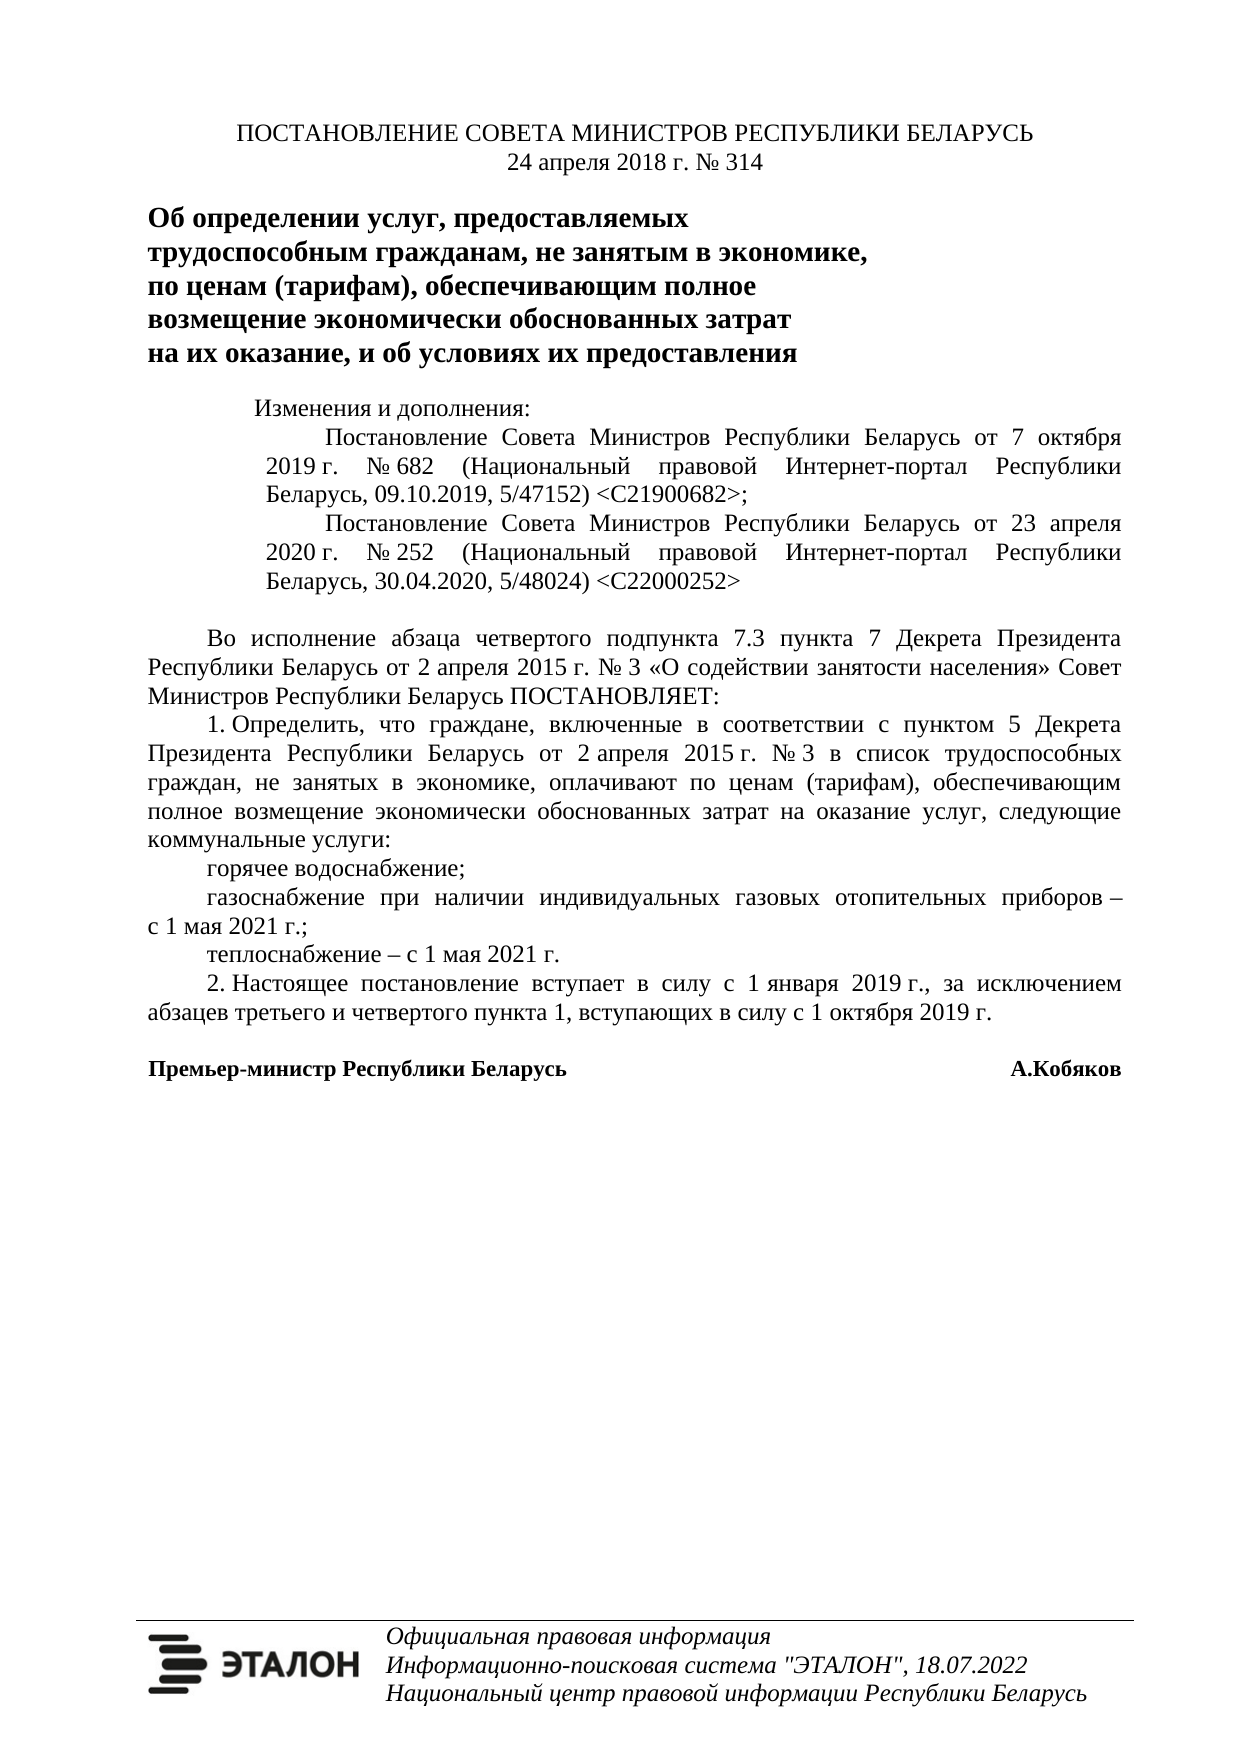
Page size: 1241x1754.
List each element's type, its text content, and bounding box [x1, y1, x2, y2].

table_header А.Кобяков [635, 1055, 1122, 1081]
text 24 апреля 2018 г. № 314 [147, 147, 1122, 176]
text Постановление Совета Министров Республики Беларусь от 23 апреля 2020 г. № 252 (Национальный правовой Интернет-портал Республики Беларусь, 30.04.2020, 5/48024) <C22000252> [266, 508, 1122, 594]
text Изменения и дополнения: [254, 393, 1122, 422]
title Об определении услуг, предоставляемых трудоспособным гражданам, не занятым в экономике, по ценам (тарифам), обеспечивающим полное возмещение экономически обоснованных затрат на их оказание, и об условиях их предоставления [147, 201, 886, 368]
table_header Премьер-министр Республики Беларусь [148, 1055, 635, 1081]
text теплоснабжение – с 1 мая 2021 г. [147, 939, 1122, 968]
text газоснабжение при наличии индивидуальных газовых отопительных приборов – с 1 мая 2021 г.; [147, 882, 1122, 939]
text 2. Настоящее постановление вступает в силу с 1 января 2019 г., за исключением абзацев третьего и четвертого пункта 1, вступающих в силу с 1 октября 2019 г. [147, 968, 1122, 1026]
text горячее водоснабжение; [147, 853, 1122, 882]
text Постановление Совета Министров Республики Беларусь от 7 октября 2019 г. № 682 (Национальный правовой Интернет-портал Республики Беларусь, 09.10.2019, 5/47152) <C21900682>; [266, 422, 1122, 508]
text ПОСТАНОВЛЕНИЕ СОВЕТА МИНИСТРОВ РЕСПУБЛИКИ БЕЛАРУСЬ [147, 118, 1122, 147]
text Во исполнение абзаца четвертого подпункта 7.3 пункта 7 Декрета Президента Республики Беларусь от 2 апреля 2015 г. № 3 «О содействии занятости населения» Совет Министров Республики Беларусь ПОСТАНОВЛЯЕТ: [147, 623, 1122, 709]
picture [147, 1632, 360, 1696]
text 1. Определить, что граждане, включенные в соответствии с пунктом 5 Декрета Президента Республики Беларусь от 2 апреля 2015 г. № 3 в список трудоспособных граждан, не занятых в экономике, оплачивают по ценам (тарифам), обеспечивающим полное возмещение экономически обоснованных затрат на оказание услуг, следующие коммунальные услуги: [147, 709, 1122, 853]
